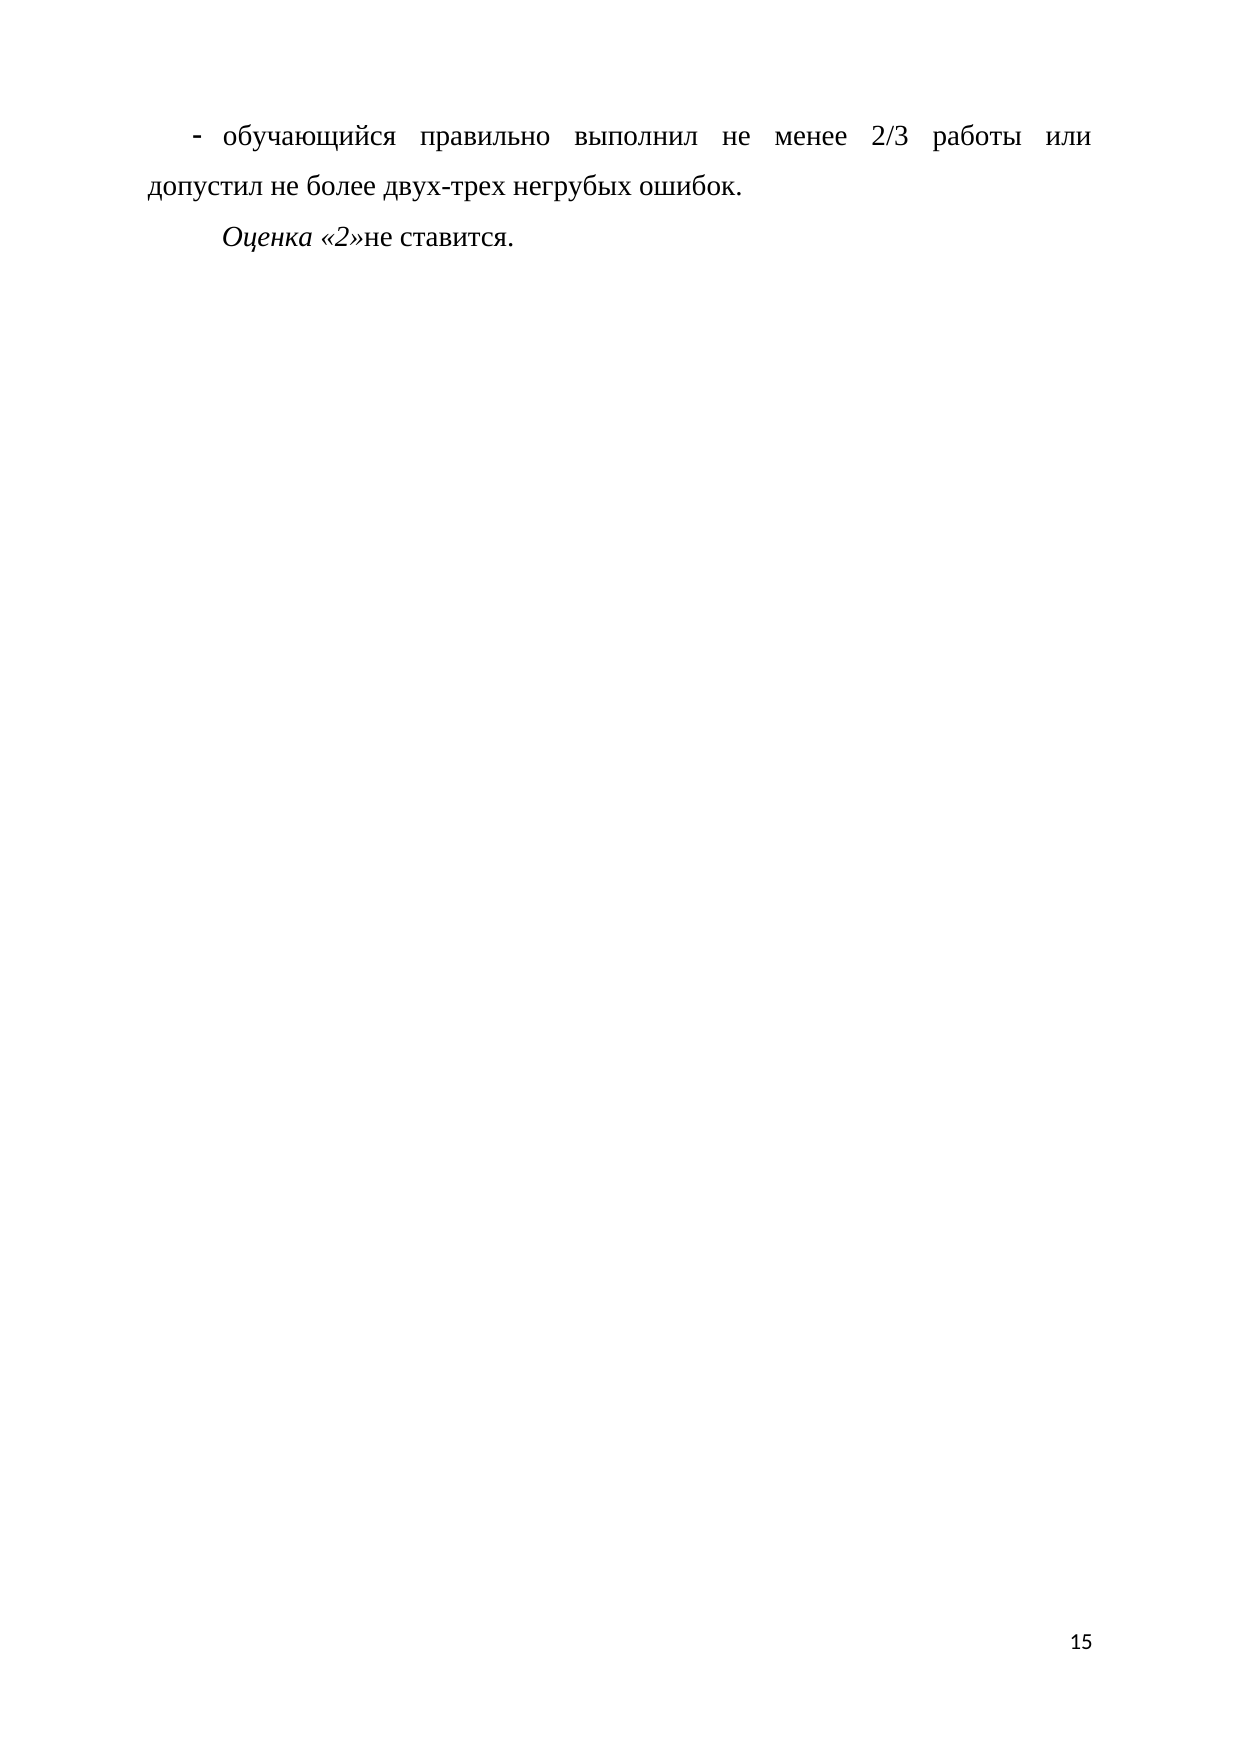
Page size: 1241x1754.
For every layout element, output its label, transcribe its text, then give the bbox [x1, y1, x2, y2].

text Оценка «2»не ставится. [148, 219, 1082, 252]
list обучающийся правильно выполнил не менее 2/3 работы или допустил не более двух-трех негрубых ошибок. [148, 118, 1092, 202]
